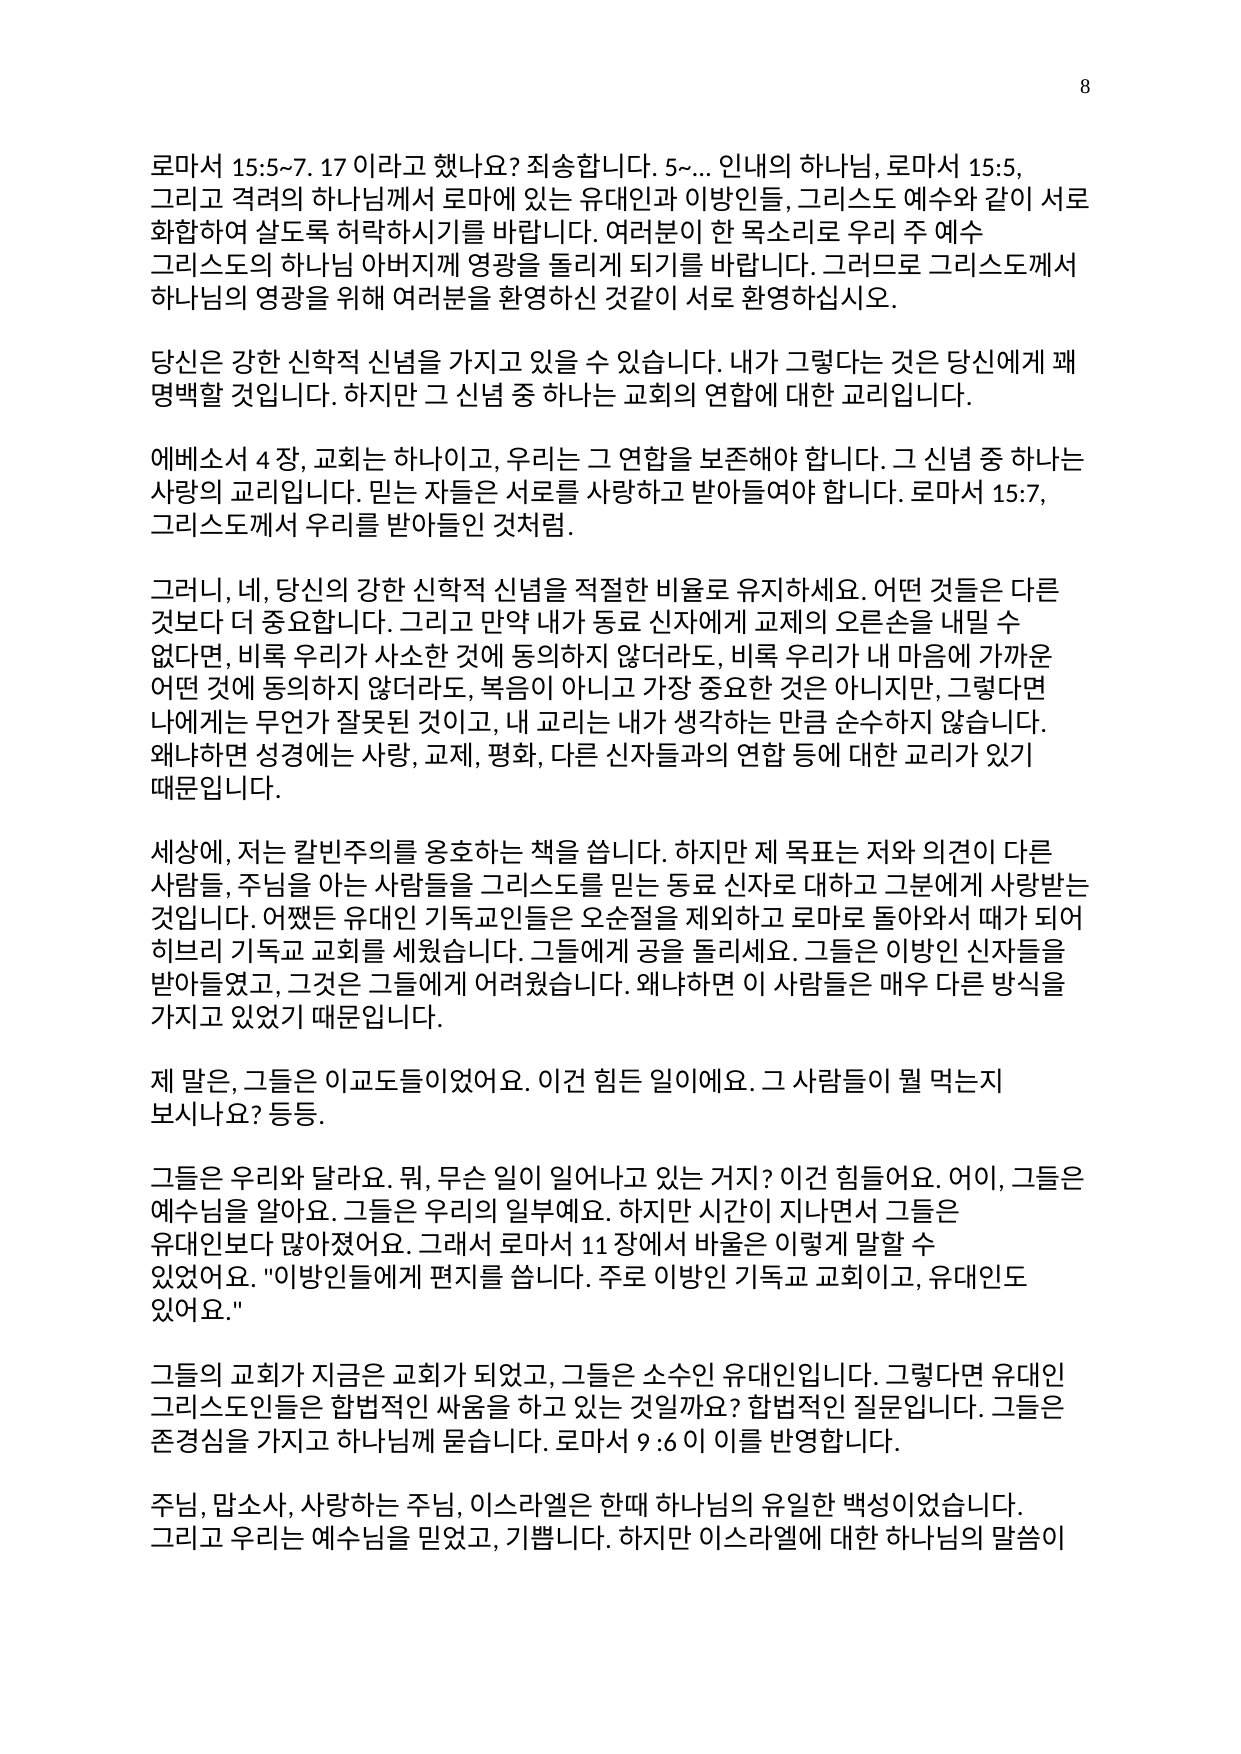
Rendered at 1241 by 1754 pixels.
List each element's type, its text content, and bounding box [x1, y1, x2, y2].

text 제 말은, 그들은 이교도들이었어요. 이건 힘든 일이에요. 그 사람들이 뭘 먹는지 보시나요? 등등. [150, 1065, 1090, 1131]
text 로마서 15:5~7. 17이라고 했나요? 죄송합니다. 5~... 인내의 하나님, 로마서 15:5, 그리고 격려의 하나님께서 로마에 있는 유대인과 이방인들, 그리스도 예수와 같이 서로 화합하여 살도록 허락하시기를 바랍니다. 여러분이 한 목소리로 우리 주 예수 그리스도의 하나님 아버지께 영광을 돌리게 되기를 바랍니다. 그러므로 그리스도께서 하나님의 영광을 위해 여러분을 환영하신 것같이 서로 환영하십시오. [150, 150, 1090, 315]
text 그들의 교회가 지금은 교회가 되었고, 그들은 소수인 유대인입니다. 그렇다면 유대인 그리스도인들은 합법적인 싸움을 하고 있는 것일까요? 합법적인 질문입니다. 그들은 존경심을 가지고 하나님께 묻습니다. 로마서 9 :6이 이를 반영합니다. [150, 1359, 1090, 1458]
text 에베소서 4장, 교회는 하나이고, 우리는 그 연합을 보존해야 합니다. 그 신념 중 하나는 사랑의 교리입니다. 믿는 자들은 서로를 사랑하고 받아들여야 합니다. 로마서 15:7, 그리스도께서 우리를 받아들인 것처럼. [150, 443, 1090, 542]
text 그들은 우리와 달라요. 뭐, 무슨 일이 일어나고 있는 거지? 이건 힘들어요. 어이, 그들은 예수님을 알아요. 그들은 우리의 일부예요. 하지만 시간이 지나면서 그들은 유대인보다 많아졌어요. 그래서 로마서 11장에서 바울은 이렇게 말할 수 있었어요. "이방인들에게 편지를 씁니다. 주로 이방인 기독교 교회이고, 유대인도 있어요." [150, 1162, 1090, 1327]
text 당신은 강한 신학적 신념을 가지고 있을 수 있습니다. 내가 그렇다는 것은 당신에게 꽤 명백할 것입니다. 하지만 그 신념 중 하나는 교회의 연합에 대한 교리입니다. [150, 346, 1090, 412]
text 세상에, 저는 칼빈주의를 옹호하는 책을 씁니다. 하지만 제 목표는 저와 의견이 다른 사람들, 주님을 아는 사람들을 그리스도를 믿는 동료 신자로 대하고 그분에게 사랑받는 것입니다. 어쨌든 유대인 기독교인들은 오순절을 제외하고 로마로 돌아와서 때가 되어 히브리 기독교 교회를 세웠습니다. 그들에게 공을 돌리세요. 그들은 이방인 신자들을 받아들였고, 그것은 그들에게 어려웠습니다. 왜냐하면 이 사람들은 매우 다른 방식을 가지고 있었기 때문입니다. [150, 836, 1090, 1034]
text 그러니, 네, 당신의 강한 신학적 신념을 적절한 비율로 유지하세요. 어떤 것들은 다른 것보다 더 중요합니다. 그리고 만약 내가 동료 신자에게 교제의 오른손을 내밀 수 없다면, 비록 우리가 사소한 것에 동의하지 않더라도, 비록 우리가 내 마음에 가까운 어떤 것에 동의하지 않더라도, 복음이 아니고 가장 중요한 것은 아니지만, 그렇다면 나에게는 무언가 잘못된 것이고, 내 교리는 내가 생각하는 만큼 순수하지 않습니다. 왜냐하면 성경에는 사랑, 교제, 평화, 다른 신자들과의 연합 등에 대한 교리가 있기 때문입니다. [150, 574, 1090, 805]
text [150, 1489, 1090, 1555]
